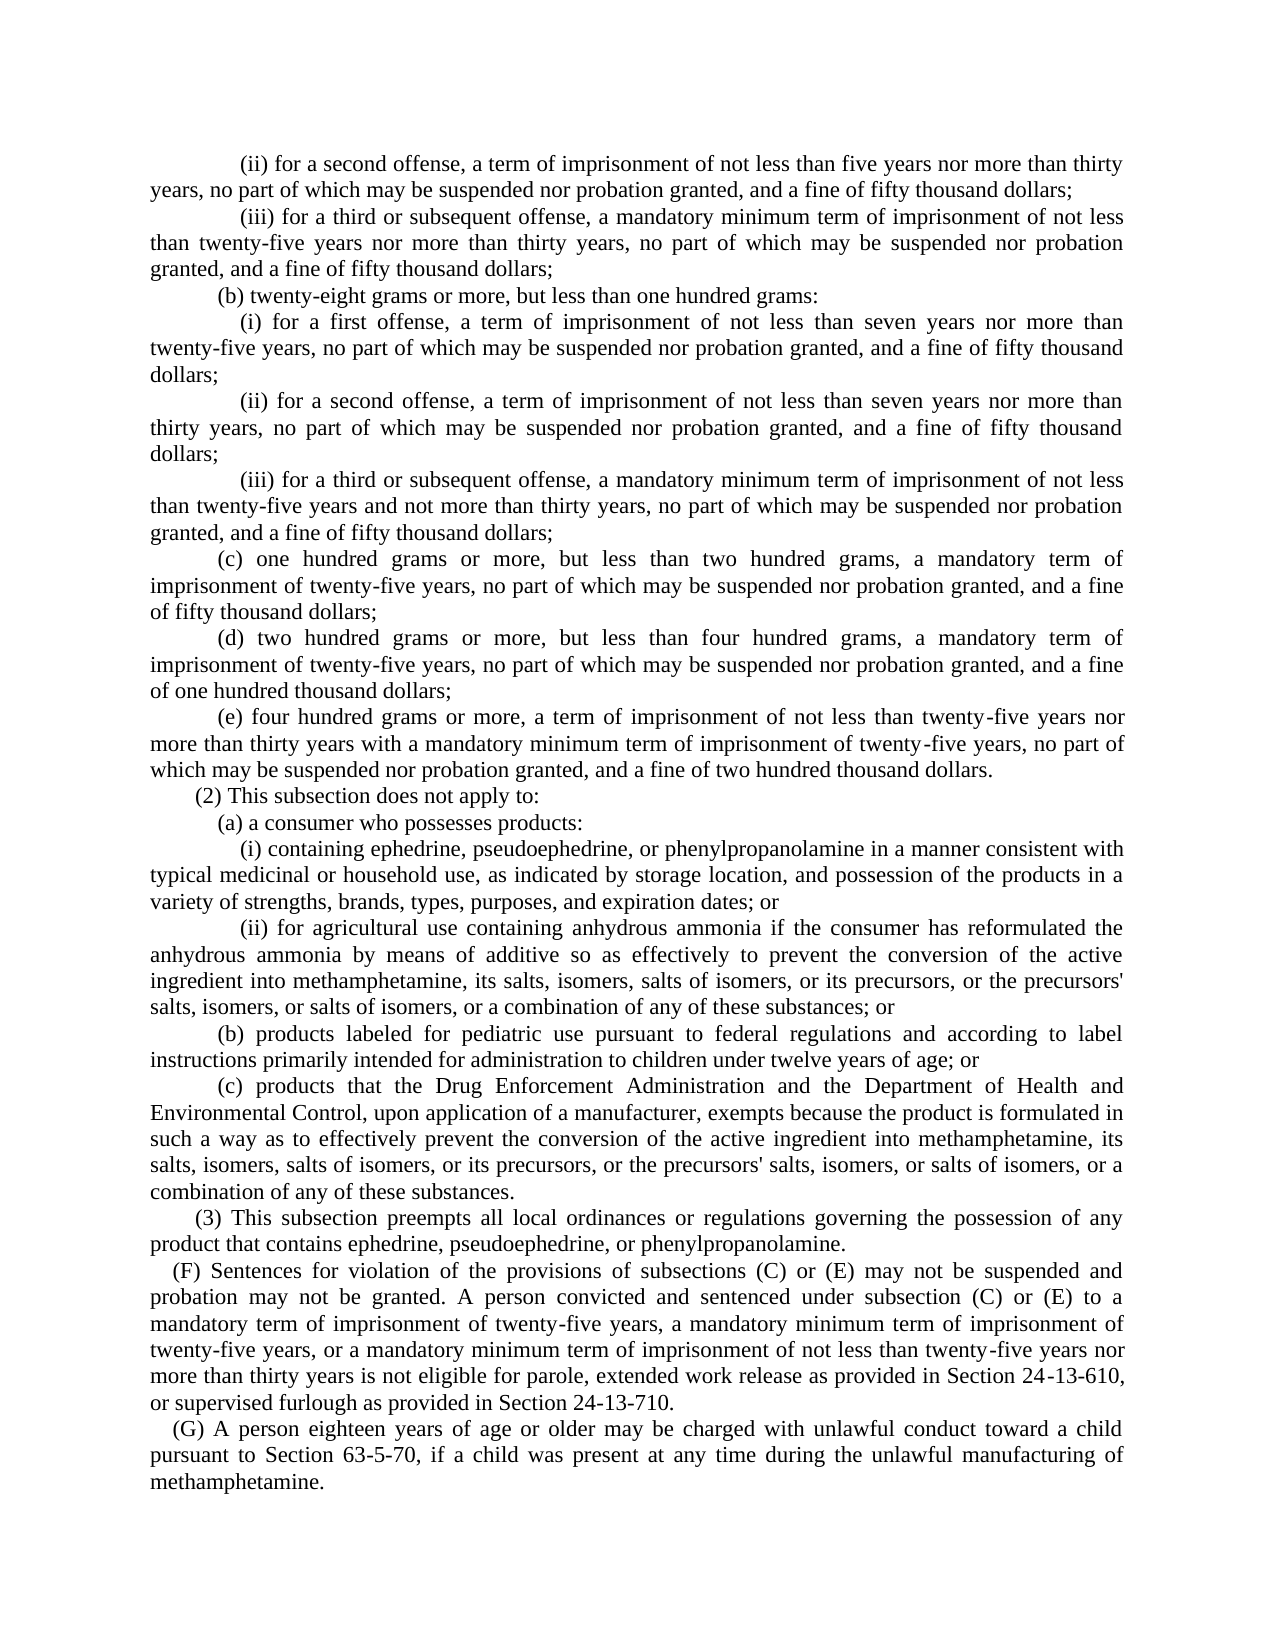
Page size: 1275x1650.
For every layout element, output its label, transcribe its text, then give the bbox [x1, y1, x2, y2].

text (ii) for a second offense, a term of imprisonment of not less than five years nor more than thirty years, no part of which may be suspended nor probation granted, and a fine of fifty thousand dollars; [150, 150, 1125, 203]
text (3) This subsection preempts all local ordinances or regulations governing the possession of any product that contains ephedrine, pseudoephedrine, or phenylpropanolamine. [150, 1204, 1125, 1257]
text (b) twenty-eight grams or more, but less than one hundred grams: [150, 282, 1125, 308]
text (b) products labeled for pediatric use pursuant to federal regulations and according to label instructions primarily intended for administration to children under twelve years of age; or [150, 1020, 1125, 1072]
text (i) for a first offense, a term of imprisonment of not less than seven years nor more than twenty-five years, no part of which may be suspended nor probation granted, and a fine of fifty thousand dollars; [150, 308, 1125, 387]
text (iii) for a third or subsequent offense, a mandatory minimum term of imprisonment of not less than twenty-five years nor more than thirty years, no part of which may be suspended nor probation granted, and a fine of fifty thousand dollars; [150, 203, 1125, 282]
text (i) containing ephedrine, pseudoephedrine, or phenylpropanolamine in a manner consistent with typical medicinal or household use, as indicated by storage location, and possession of the products in a variety of strengths, brands, types, purposes, and expiration dates; or [150, 835, 1125, 914]
text (iii) for a third or subsequent offense, a mandatory minimum term of imprisonment of not less than twenty-five years and not more than thirty years, no part of which may be suspended nor probation granted, and a fine of fifty thousand dollars; [150, 466, 1125, 545]
text (c) products that the Drug Enforcement Administration and the Department of Health and Environmental Control, upon application of a manufacturer, exempts because the product is formulated in such a way as to effectively prevent the conversion of the active ingredient into methamphetamine, its salts, isomers, salts of isomers, or its precursors, or the precursors' salts, isomers, or salts of isomers, or a combination of any of these substances. [150, 1072, 1125, 1204]
text (ii) for a second offense, a term of imprisonment of not less than seven years nor more than thirty years, no part of which may be suspended nor probation granted, and a fine of fifty thousand dollars; [150, 387, 1125, 466]
text (G) A person eighteen years of age or older may be charged with unlawful conduct toward a child pursuant to Section 63-5-70, if a child was present at any time during the unlawful manufacturing of methamphetamine. [150, 1415, 1125, 1494]
text (d) two hundred grams or more, but less than four hundred grams, a mandatory term of imprisonment of twenty-five years, no part of which may be suspended nor probation granted, and a fine of one hundred thousand dollars; [150, 624, 1125, 703]
text (a) a consumer who possesses products: [150, 809, 1125, 835]
text (2) This subsection does not apply to: [150, 782, 1125, 809]
text (c) one hundred grams or more, but less than two hundred grams, a mandatory term of imprisonment of twenty-five years, no part of which may be suspended nor probation granted, and a fine of fifty thousand dollars; [150, 545, 1125, 624]
text (F) Sentences for violation of the provisions of subsections (C) or (E) may not be suspended and probation may not be granted. A person convicted and sentenced under subsection (C) or (E) to a mandatory term of imprisonment of twenty-five years, a mandatory minimum term of imprisonment of twenty-five years, or a mandatory minimum term of imprisonment of not less than twenty-five years nor more than thirty years is not eligible for parole, extended work release as provided in Section 24-13-610, or supervised furlough as provided in Section 24-13-710. [150, 1257, 1125, 1415]
text (e) four hundred grams or more, a term of imprisonment of not less than twenty-five years nor more than thirty years with a mandatory minimum term of imprisonment of twenty-five years, no part of which may be suspended nor probation granted, and a fine of two hundred thousand dollars. [150, 703, 1125, 782]
text (ii) for agricultural use containing anhydrous ammonia if the consumer has reformulated the anhydrous ammonia by means of additive so as effectively to prevent the conversion of the active ingredient into methamphetamine, its salts, isomers, salts of isomers, or its precursors, or the precursors' salts, isomers, or salts of isomers, or a combination of any of these substances; or [150, 914, 1125, 1020]
